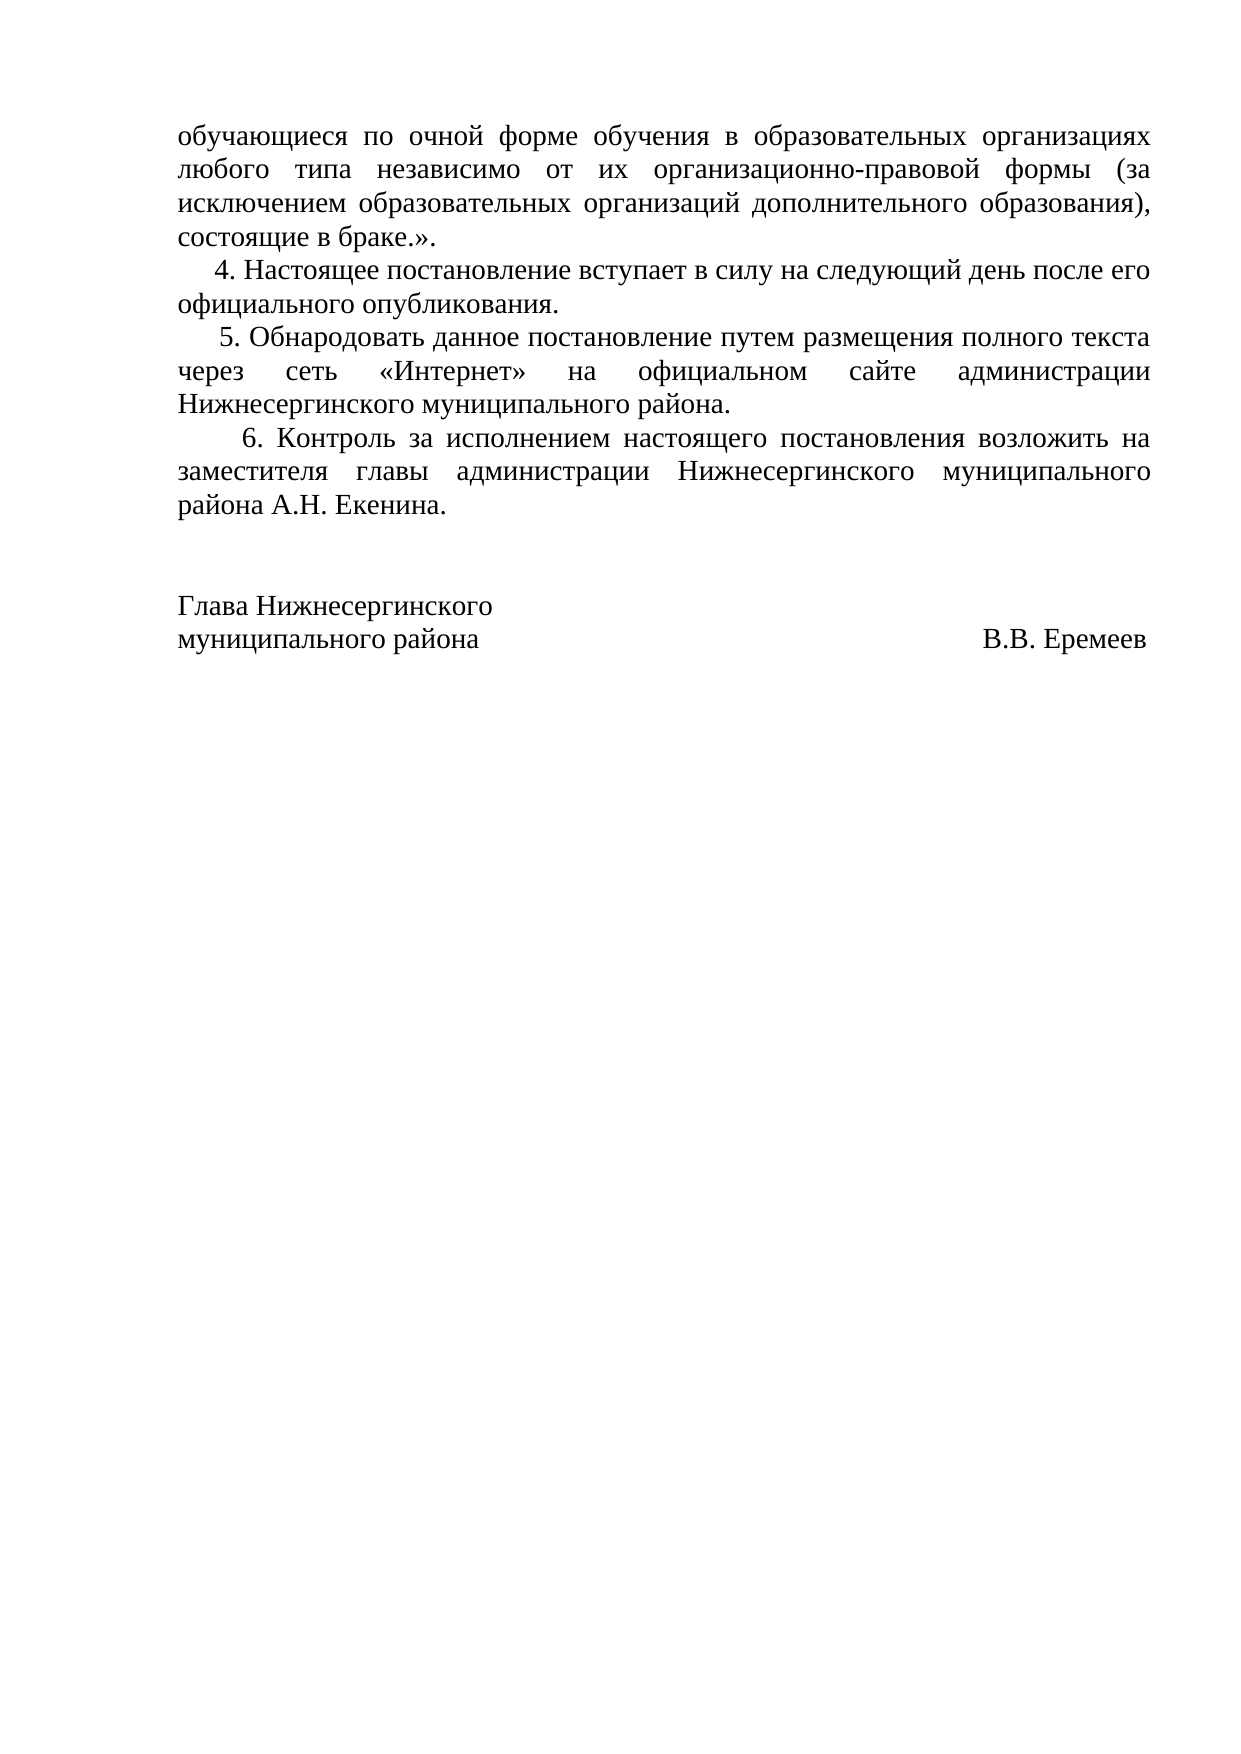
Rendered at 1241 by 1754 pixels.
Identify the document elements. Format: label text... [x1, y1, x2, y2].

text Глава Нижнесергинского [177, 588, 1152, 621]
text муниципального района В.В. Еремеев [177, 621, 1152, 655]
text 6. Контроль за исполнением настоящего постановления возложить на заместителя главы администрации Нижнесергинского муниципального района А.Н. Екенина. [177, 420, 1152, 521]
text 5. Обнародовать данное постановление путем размещения полного текста через сеть «Интернет» на официальном сайте администрации Нижнесергинского муниципального района. [177, 319, 1152, 420]
text 4. Настоящее постановление вступает в силу на следующий день после его официального опубликования. [177, 252, 1152, 319]
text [177, 118, 1152, 252]
